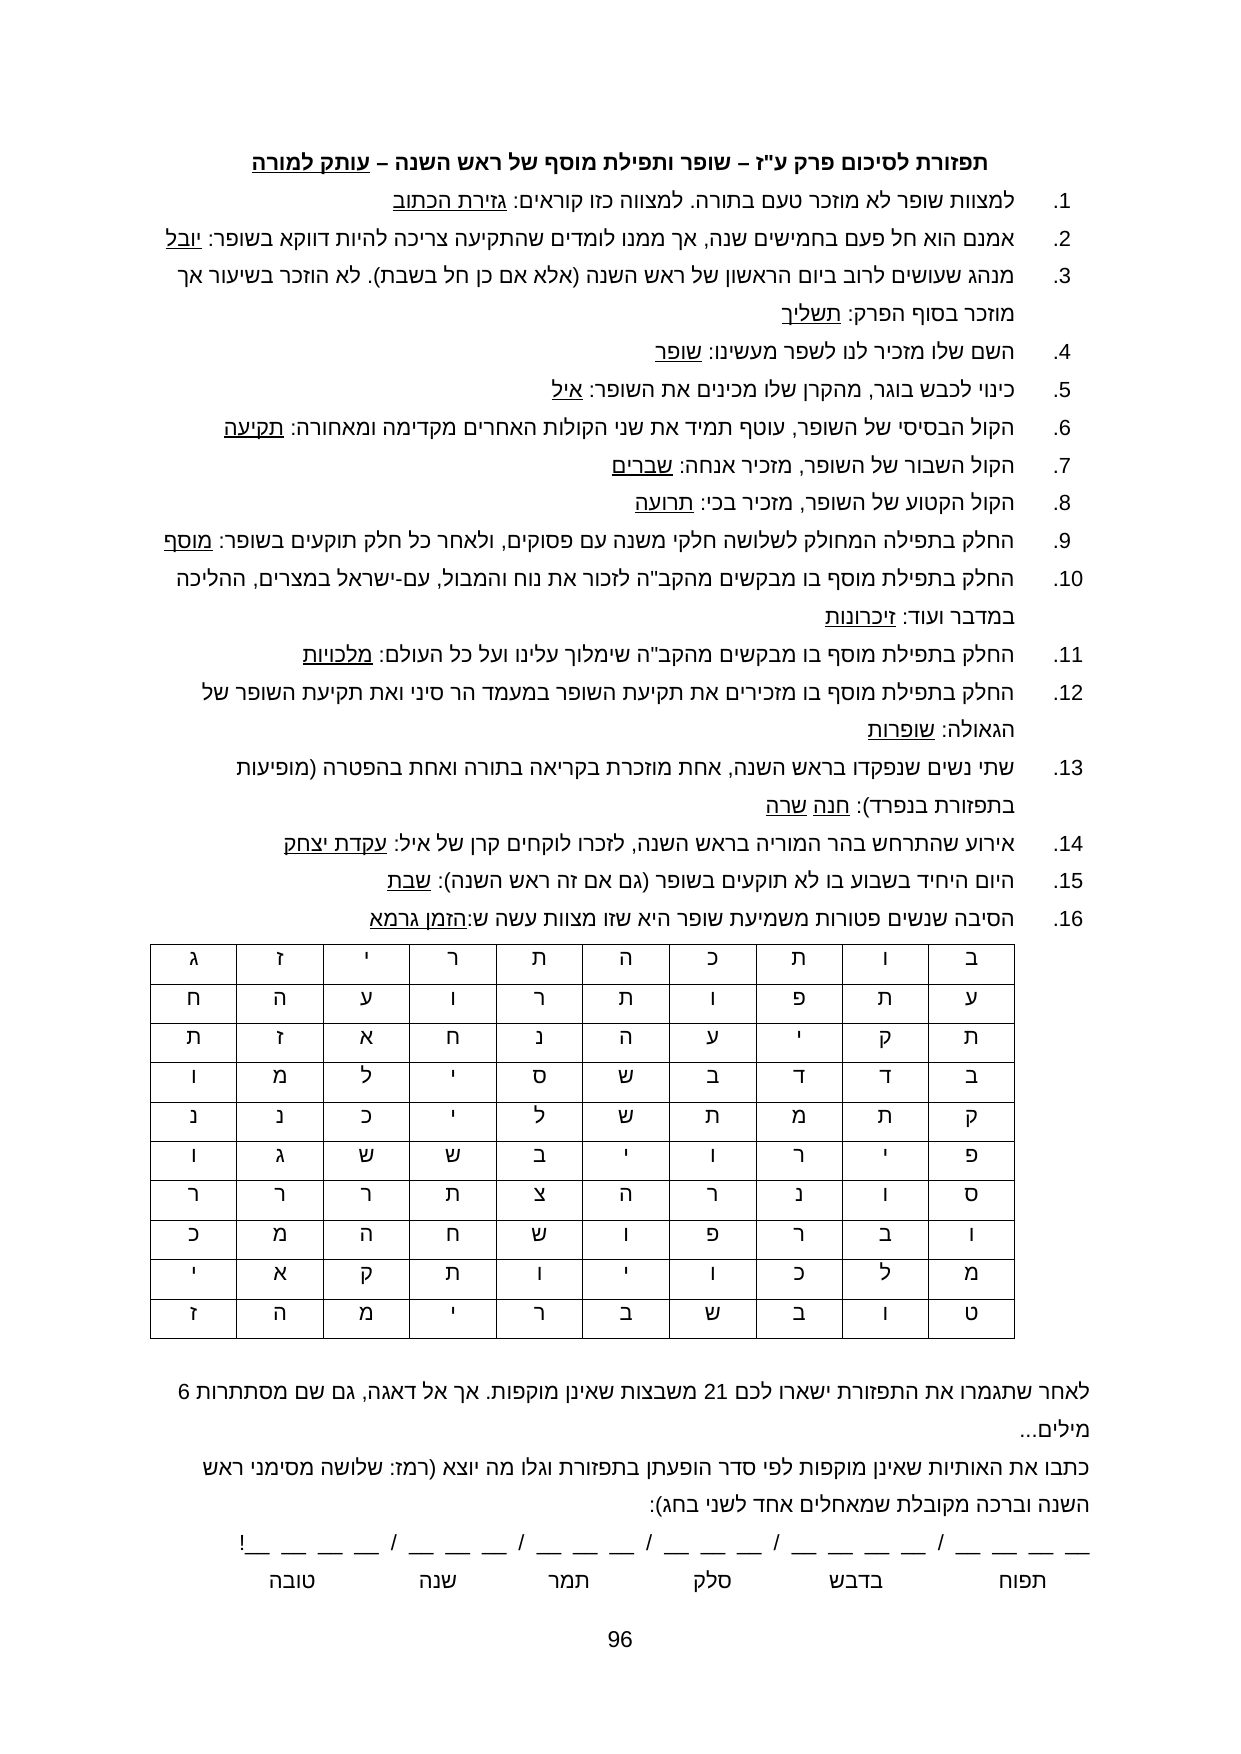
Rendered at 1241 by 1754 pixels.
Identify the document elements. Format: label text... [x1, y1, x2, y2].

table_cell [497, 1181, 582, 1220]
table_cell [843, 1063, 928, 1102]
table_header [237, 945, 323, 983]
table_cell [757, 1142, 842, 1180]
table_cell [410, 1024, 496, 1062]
text תפוח בדבש סלק תמר שנה טובה [150, 1568, 1090, 1593]
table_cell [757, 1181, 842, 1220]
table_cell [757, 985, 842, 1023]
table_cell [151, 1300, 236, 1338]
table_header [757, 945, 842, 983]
text כתבו את האותיות שאינן מוקפות לפי סדר הופעתן בתפזורת וגלו מה יוצא (רמז: שלושה מסימני ראש השנה וברכה מקובלת שמאחלים אחד לשני בחג): [150, 1454, 1090, 1517]
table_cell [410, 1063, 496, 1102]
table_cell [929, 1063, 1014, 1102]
list הסיבה שנשים פטורות משמיעת שופר היא שזו מצוות עשה ש:הזמן גרמא [150, 906, 1053, 931]
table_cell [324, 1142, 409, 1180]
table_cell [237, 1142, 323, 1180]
text לאחר שתגמרו את התפזורת ישארו לכם 21 משבצות שאינן מוקפות. אך אל דאגה, גם שם מסתתרות 6 מילים... [150, 1379, 1090, 1442]
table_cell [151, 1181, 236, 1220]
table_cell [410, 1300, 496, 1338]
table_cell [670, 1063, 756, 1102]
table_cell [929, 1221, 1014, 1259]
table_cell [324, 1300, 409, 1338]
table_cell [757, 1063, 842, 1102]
list כינוי לכבש בוגר, מהקרן שלו מכינים את השופר: איל [150, 377, 1053, 402]
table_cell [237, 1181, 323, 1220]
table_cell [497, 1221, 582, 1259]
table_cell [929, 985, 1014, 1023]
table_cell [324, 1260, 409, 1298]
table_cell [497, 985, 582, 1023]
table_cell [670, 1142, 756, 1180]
list החלק בתפילת מוסף בו מבקשים מהקב"ה שימלוך עלינו ועל כל העולם: מלכויות [150, 642, 1053, 667]
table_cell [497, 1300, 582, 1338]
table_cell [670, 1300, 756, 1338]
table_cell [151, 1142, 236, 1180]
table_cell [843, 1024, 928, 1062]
list אירוע שהתרחש בהר המוריה בראש השנה, לזכרו לוקחים קרן של איל: עקדת יצחק [150, 831, 1053, 856]
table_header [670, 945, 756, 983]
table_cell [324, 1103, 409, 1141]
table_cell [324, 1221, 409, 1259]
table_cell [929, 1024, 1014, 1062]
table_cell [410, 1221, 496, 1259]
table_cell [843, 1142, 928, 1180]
list החלק בתפילת מוסף בו מבקשים מהקב"ה לזכור את נוח והמבול, עם-ישראל במצרים, ההליכה במדבר ועוד: זיכרונות [150, 566, 1053, 629]
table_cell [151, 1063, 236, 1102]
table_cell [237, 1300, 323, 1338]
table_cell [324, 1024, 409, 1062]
text תפזורת לסיכום פרק ע"ז – שופר ותפילת מוסף של ראש השנה – עותק למורה [150, 150, 1090, 175]
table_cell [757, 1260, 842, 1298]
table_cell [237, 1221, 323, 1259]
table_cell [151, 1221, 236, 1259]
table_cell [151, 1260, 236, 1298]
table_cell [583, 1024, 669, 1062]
list החלק בתפילה המחולק לשלושה חלקי משנה עם פסוקים, ולאחר כל חלק תוקעים בשופר: מוסף [150, 528, 1053, 553]
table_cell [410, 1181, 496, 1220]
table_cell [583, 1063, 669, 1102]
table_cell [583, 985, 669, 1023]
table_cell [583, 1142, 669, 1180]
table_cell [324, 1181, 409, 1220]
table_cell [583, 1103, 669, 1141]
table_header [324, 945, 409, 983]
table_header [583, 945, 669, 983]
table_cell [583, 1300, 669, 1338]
list החלק בתפילת מוסף בו מזכירים את תקיעת השופר במעמד הר סיני ואת תקיעת השופר של הגאולה: שופרות [150, 679, 1053, 742]
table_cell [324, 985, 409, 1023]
list הקול הקטוע של השופר, מזכיר בכי: תרועה [150, 490, 1053, 516]
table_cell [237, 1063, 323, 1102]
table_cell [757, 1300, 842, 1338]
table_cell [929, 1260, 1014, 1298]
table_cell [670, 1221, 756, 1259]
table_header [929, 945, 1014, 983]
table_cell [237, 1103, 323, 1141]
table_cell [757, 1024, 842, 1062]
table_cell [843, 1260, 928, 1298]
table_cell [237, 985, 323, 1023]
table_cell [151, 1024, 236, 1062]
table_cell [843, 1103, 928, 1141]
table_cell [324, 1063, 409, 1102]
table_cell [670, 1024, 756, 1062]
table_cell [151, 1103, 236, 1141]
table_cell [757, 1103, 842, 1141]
list למצוות שופר לא מוזכר טעם בתורה. למצווה כזו קוראים: גזירת הכתוב [150, 188, 1053, 213]
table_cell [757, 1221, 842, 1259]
list היום היחיד בשבוע בו לא תוקעים בשופר (גם אם זה ראש השנה): שבת [150, 868, 1053, 894]
text __ __ __ __ / __ __ __ __ / __ __ __ / __ __ __ / __ __ __ / __ __ __ __! [150, 1530, 1090, 1555]
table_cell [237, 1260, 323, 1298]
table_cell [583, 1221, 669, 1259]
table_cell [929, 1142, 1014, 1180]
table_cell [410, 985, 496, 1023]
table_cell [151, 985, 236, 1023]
list הקול השבור של השופר, מזכיר אנחה: שברים [150, 452, 1053, 478]
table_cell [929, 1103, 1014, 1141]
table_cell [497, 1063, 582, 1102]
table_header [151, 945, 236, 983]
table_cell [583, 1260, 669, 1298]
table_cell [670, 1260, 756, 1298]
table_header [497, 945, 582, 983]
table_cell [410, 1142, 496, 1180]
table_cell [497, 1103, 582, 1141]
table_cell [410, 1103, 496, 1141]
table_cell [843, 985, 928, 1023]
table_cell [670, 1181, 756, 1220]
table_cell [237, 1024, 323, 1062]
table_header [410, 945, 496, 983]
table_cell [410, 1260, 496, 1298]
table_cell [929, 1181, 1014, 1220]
list הקול הבסיסי של השופר, עוטף תמיד את שני הקולות האחרים מקדימה ומאחורה: תקיעה [150, 415, 1053, 440]
list שתי נשים שנפקדו בראש השנה, אחת מוזכרת בקריאה בתורה ואחת בהפטרה (מופיעות בתפזורת בנפרד): חנה שרה [150, 755, 1053, 818]
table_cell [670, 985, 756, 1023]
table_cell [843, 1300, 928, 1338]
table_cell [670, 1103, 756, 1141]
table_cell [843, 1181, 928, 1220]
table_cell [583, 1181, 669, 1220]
list אמנם הוא חל פעם בחמישים שנה, אך ממנו לומדים שהתקיעה צריכה להיות דווקא בשופר: יובל [150, 226, 1053, 251]
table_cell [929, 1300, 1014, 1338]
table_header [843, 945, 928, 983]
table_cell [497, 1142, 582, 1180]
list השם שלו מזכיר לנו לשפר מעשינו: שופר [150, 339, 1053, 364]
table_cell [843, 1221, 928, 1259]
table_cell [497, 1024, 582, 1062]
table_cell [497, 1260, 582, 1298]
list מנהג שעושים לרוב ביום הראשון של ראש השנה (אלא אם כן חל בשבת). לא הוזכר בשיעור אך מוזכר בסוף הפרק: תשליך [150, 263, 1053, 326]
